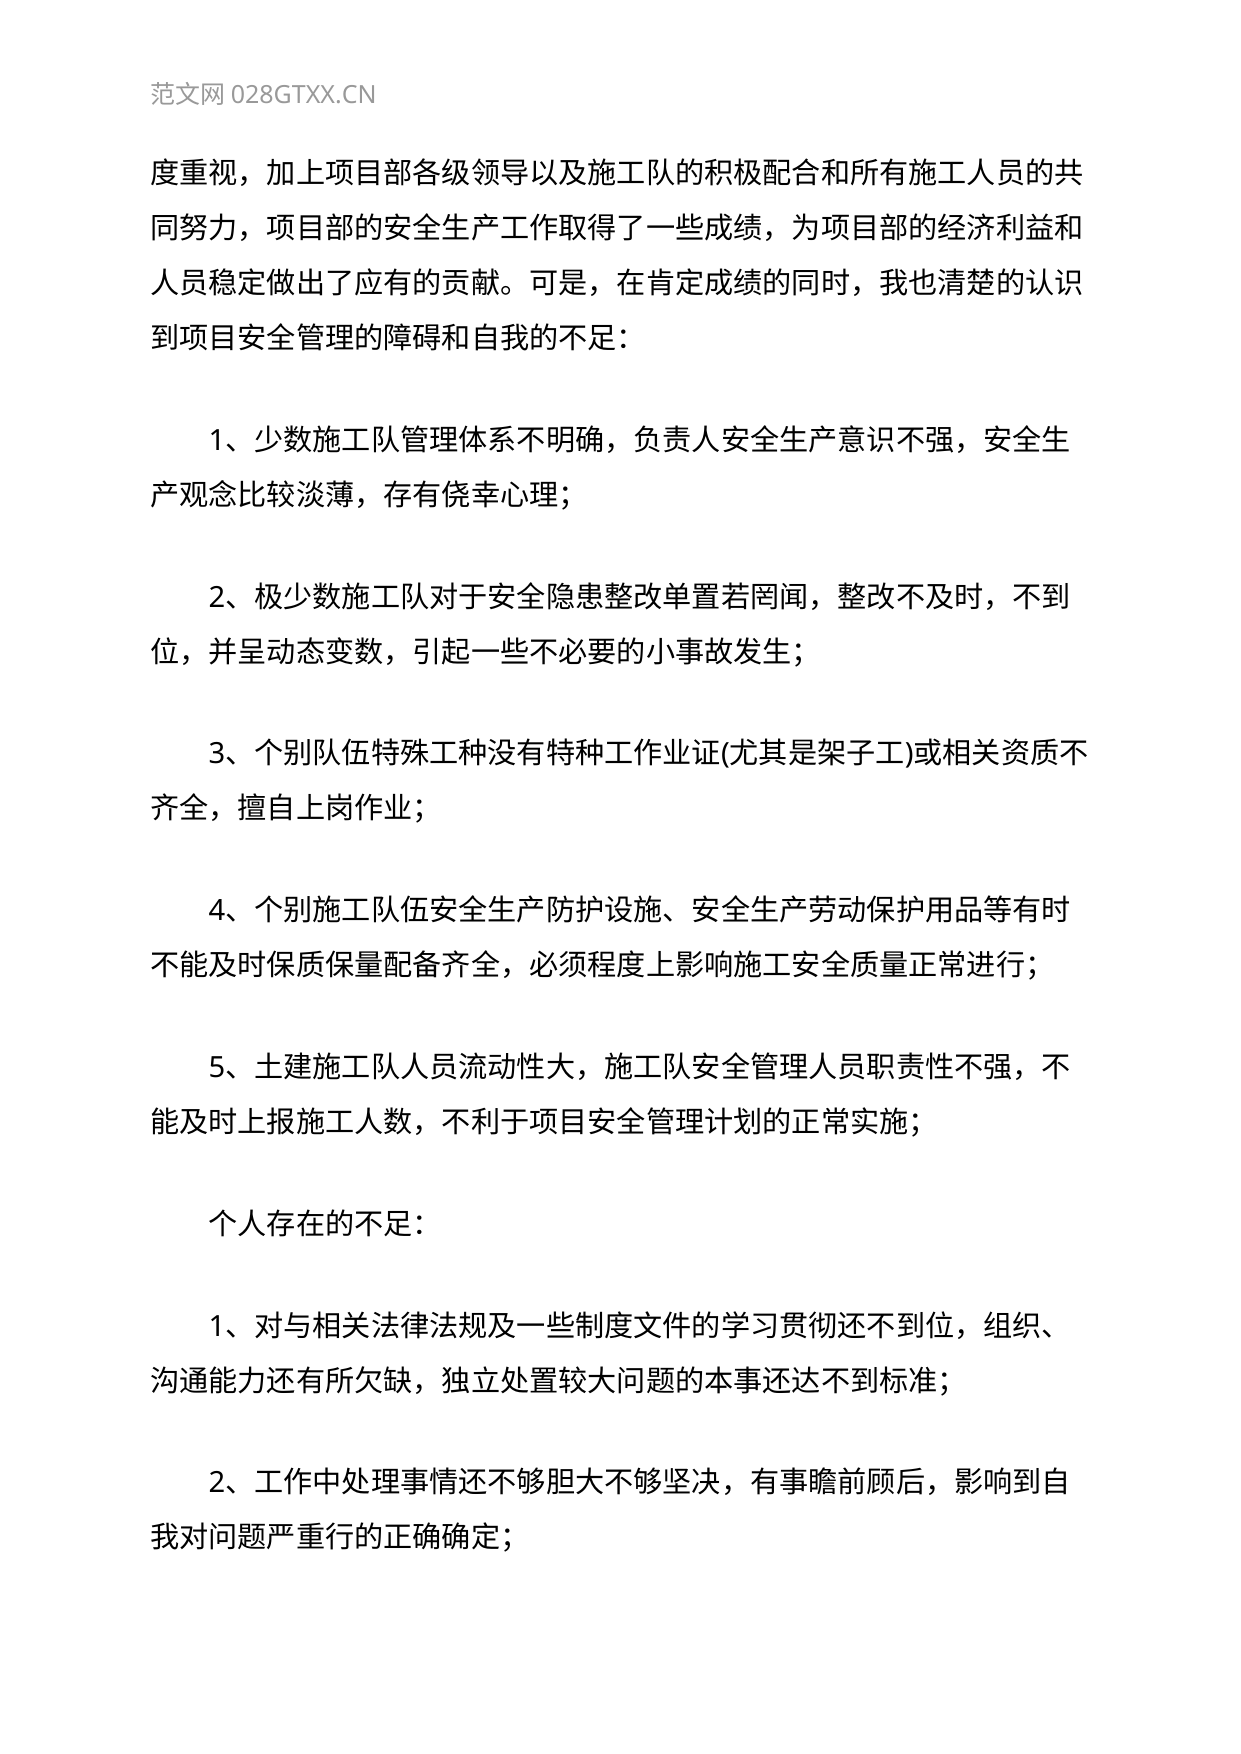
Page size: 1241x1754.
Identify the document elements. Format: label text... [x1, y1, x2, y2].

text 个人存在的不足： [150, 1200, 1090, 1243]
text 1、对与相关法律法规及一些制度文件的学习贯彻还不到位，组织、沟通能力还有所欠缺，独立处置较大问题的本事还达不到标准； [150, 1302, 1090, 1399]
text 1、少数施工队管理体系不明确，负责人安全生产意识不强，安全生产观念比较淡薄，存有侥幸心理； [150, 416, 1090, 514]
text 3、个别队伍特殊工种没有特种工作业证(尤其是架子工)或相关资质不齐全，擅自上岗作业； [150, 730, 1090, 827]
text 2、极少数施工队对于安全隐患整改单置若罔闻，整改不及时，不到位，并呈动态变数，引起一些不必要的小事故发生； [150, 573, 1090, 671]
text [150, 150, 1090, 357]
text 2、工作中处理事情还不够胆大不够坚决，有事瞻前顾后，影响到自我对问题严重行的正确确定； [150, 1459, 1090, 1556]
text 5、土建施工队人员流动性大，施工队安全管理人员职责性不强，不能及时上报施工人数，不利于项目安全管理计划的正常实施； [150, 1043, 1090, 1141]
text 4、个别施工队伍安全生产防护设施、安全生产劳动保护用品等有时不能及时保质保量配备齐全，必须程度上影响施工安全质量正常进行； [150, 887, 1090, 984]
